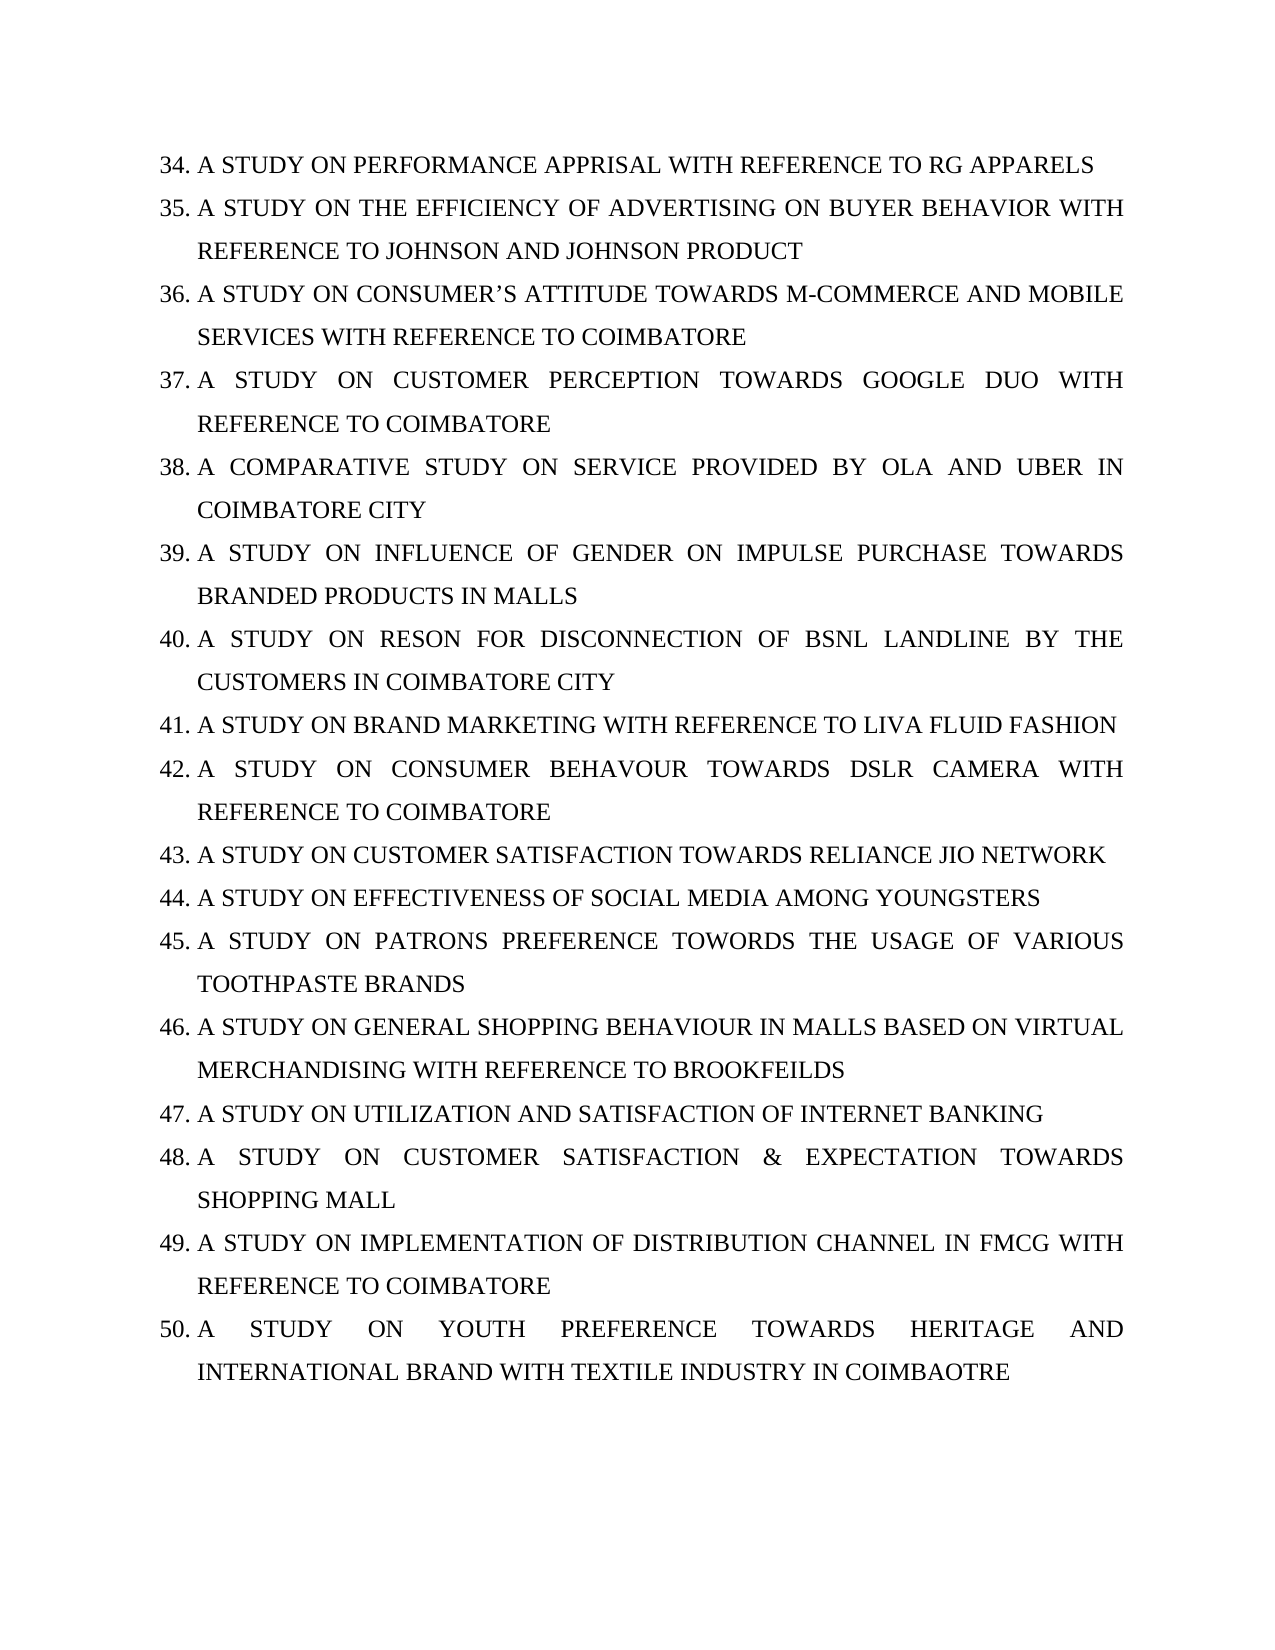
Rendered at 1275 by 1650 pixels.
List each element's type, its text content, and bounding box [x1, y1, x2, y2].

list A STUDY ON IMPLEMENTATION OF DISTRIBUTION CHANNEL IN FMCG WITH REFERENCE TO COIMBATORE [159, 1228, 1125, 1300]
list A STUDY ON CONSUMER BEHAVOUR TOWARDS DSLR CAMERA WITH REFERENCE TO COIMBATORE [159, 754, 1125, 826]
list A STUDY ON CUSTOMER SATISFACTION TOWARDS RELIANCE JIO NETWORK [159, 840, 1125, 869]
list A STUDY ON CUSTOMER SATISFACTION & EXPECTATION TOWARDS SHOPPING MALL [159, 1142, 1125, 1214]
list A STUDY ON GENERAL SHOPPING BEHAVIOUR IN MALLS BASED ON VIRTUAL MERCHANDISING WITH REFERENCE TO BROOKFEILDS [159, 1012, 1125, 1084]
list A STUDY ON RESON FOR DISCONNECTION OF BSNL LANDLINE BY THE CUSTOMERS IN COIMBATORE CITY [159, 624, 1125, 696]
list A STUDY ON INFLUENCE OF GENDER ON IMPULSE PURCHASE TOWARDS BRANDED PRODUCTS IN MALLS [159, 538, 1125, 610]
list A STUDY ON YOUTH PREFERENCE TOWARDS HERITAGE AND INTERNATIONAL BRAND WITH TEXTILE INDUSTRY IN COIMBAOTRE [159, 1314, 1125, 1386]
list A STUDY ON PERFORMANCE APPRISAL WITH REFERENCE TO RG APPARELS [159, 150, 1125, 179]
list A STUDY ON PATRONS PREFERENCE TOWORDS THE USAGE OF VARIOUS TOOTHPASTE BRANDS [159, 926, 1125, 998]
list A STUDY ON EFFECTIVENESS OF SOCIAL MEDIA AMONG YOUNGSTERS [159, 883, 1125, 912]
list A STUDY ON CONSUMER’S ATTITUDE TOWARDS M-COMMERCE AND MOBILE SERVICES WITH REFERENCE TO COIMBATORE [159, 279, 1125, 351]
list A STUDY ON UTILIZATION AND SATISFACTION OF INTERNET BANKING [159, 1099, 1125, 1127]
list A STUDY ON THE EFFICIENCY OF ADVERTISING ON BUYER BEHAVIOR WITH REFERENCE TO JOHNSON AND JOHNSON PRODUCT [159, 193, 1125, 265]
list A STUDY ON BRAND MARKETING WITH REFERENCE TO LIVA FLUID FASHION [159, 711, 1125, 739]
list A COMPARATIVE STUDY ON SERVICE PROVIDED BY OLA AND UBER IN COIMBATORE CITY [159, 452, 1125, 524]
list A STUDY ON CUSTOMER PERCEPTION TOWARDS GOOGLE DUO WITH REFERENCE TO COIMBATORE [159, 366, 1125, 437]
